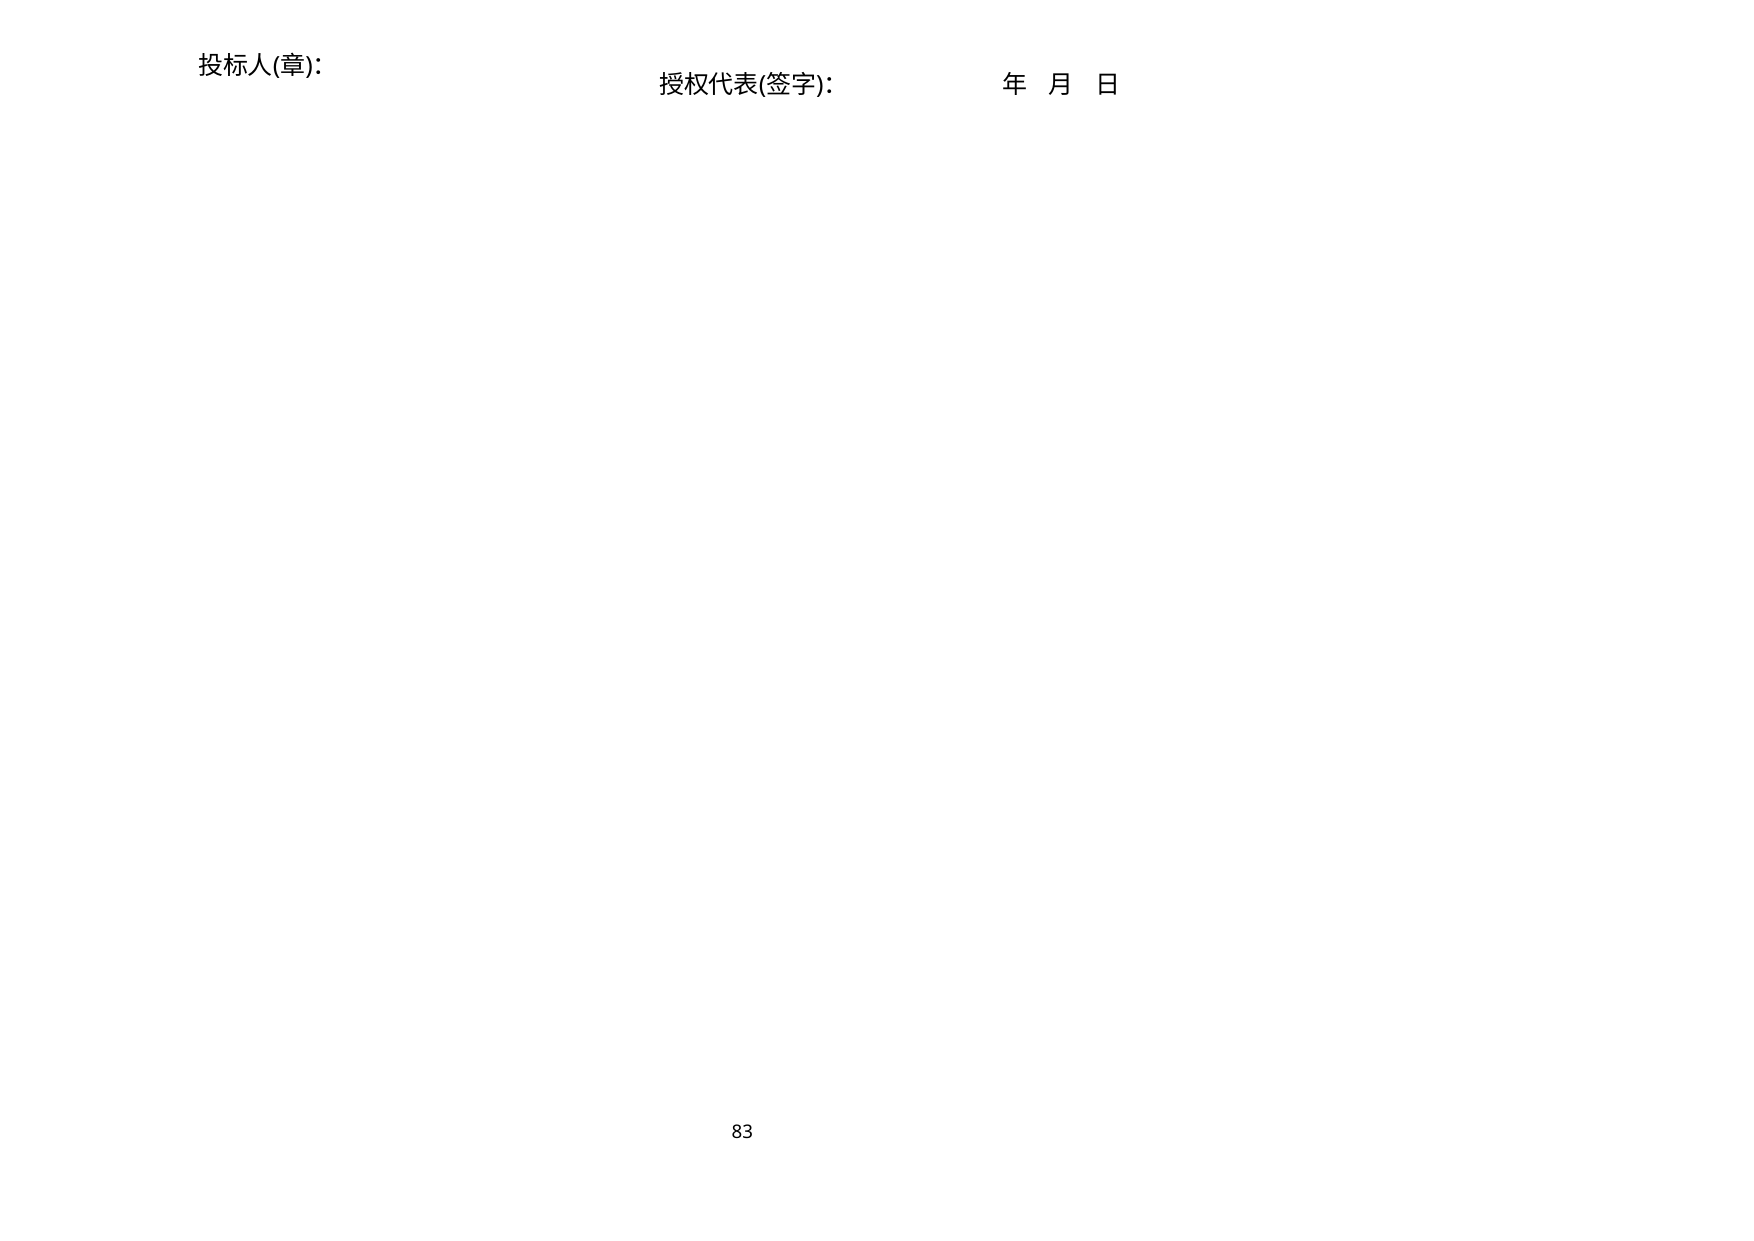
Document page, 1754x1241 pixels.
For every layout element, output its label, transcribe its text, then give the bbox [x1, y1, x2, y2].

text 授权代表(签字)： 年 月 日 [659, 72, 1609, 99]
text 投标人(章)： [198, 51, 649, 80]
